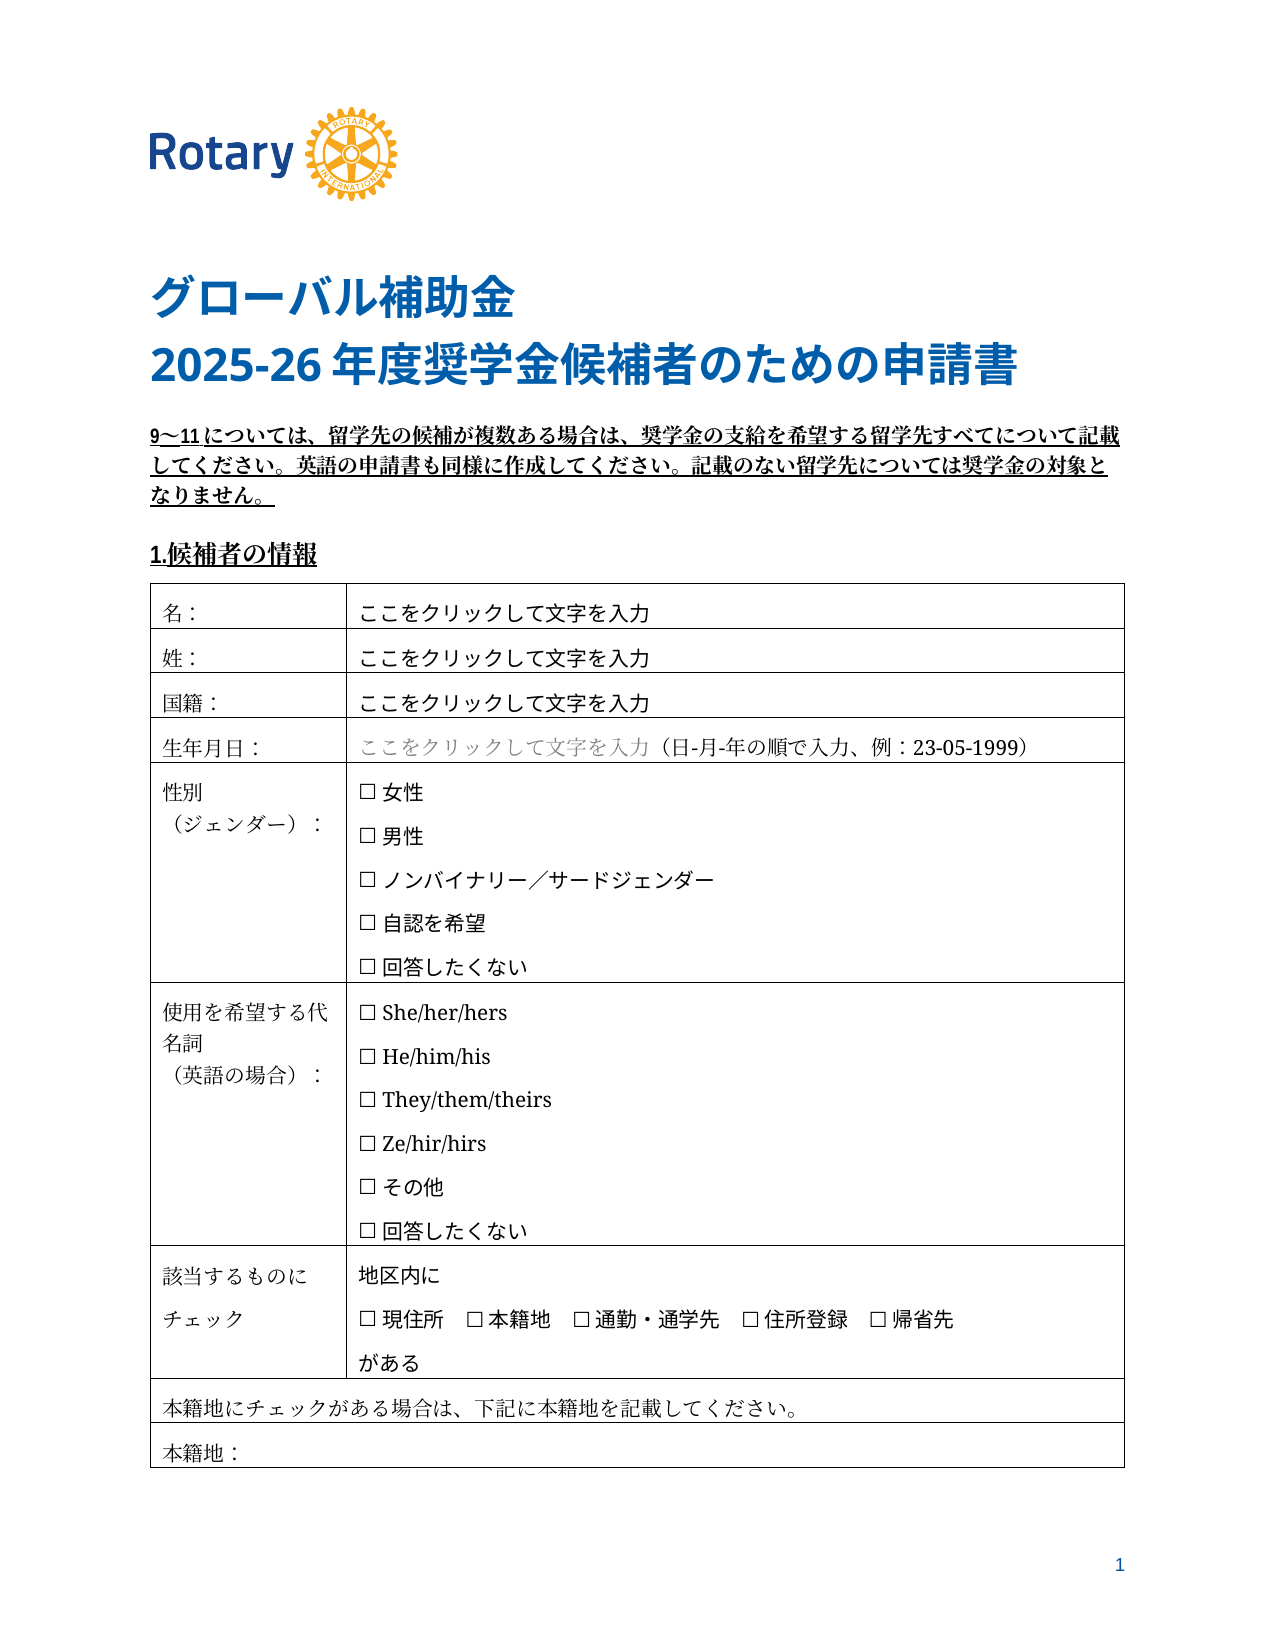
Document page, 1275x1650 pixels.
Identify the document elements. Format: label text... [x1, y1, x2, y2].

table_header 名： [151, 584, 346, 627]
table_cell 姓： [151, 629, 346, 672]
table_cell 地区内に 現住所 本籍地 通勤・通学先 住所登録 帰省先 がある [347, 1246, 1124, 1377]
table_cell 該当するものに チェック [151, 1246, 346, 1377]
table_cell 本籍地： [151, 1423, 1124, 1467]
table_cell 性別 （ジェンダー）： [151, 763, 346, 982]
table_cell 女性 男性 ノンバイナリー／サードジェンダー 自認を希望 回答したくない [347, 763, 1124, 982]
table_cell 本籍地にチェックがある場合は、下記に本籍地を記載してください。 [151, 1379, 1124, 1422]
table_cell 使用を希望する代名詞 （英語の場合）： [151, 983, 346, 1245]
picture [150, 107, 398, 201]
table_cell （日-月-年の順で入力、例：23-05-1999） [347, 718, 1124, 762]
subtitle 9～11については、留学先の候補が複数ある場合は、奨学金の支給を希望する留学先すべてについて記載してください。英語の申請書も同様に作成してください。記載のない留学先については奨学金の対象となりません。 [150, 419, 1125, 509]
table_cell 国籍： [151, 673, 346, 717]
table_cell She/her/hers He/him/his They/them/theirs Ze/hir/hirs その他 回答したくない [347, 983, 1124, 1245]
subtitle グローバル補助金 2025-26年度奨学金候補者のための申請書 [150, 262, 1125, 394]
table_cell 生年月日： [151, 718, 346, 762]
subtitle 1.候補者の情報 [150, 534, 1125, 570]
